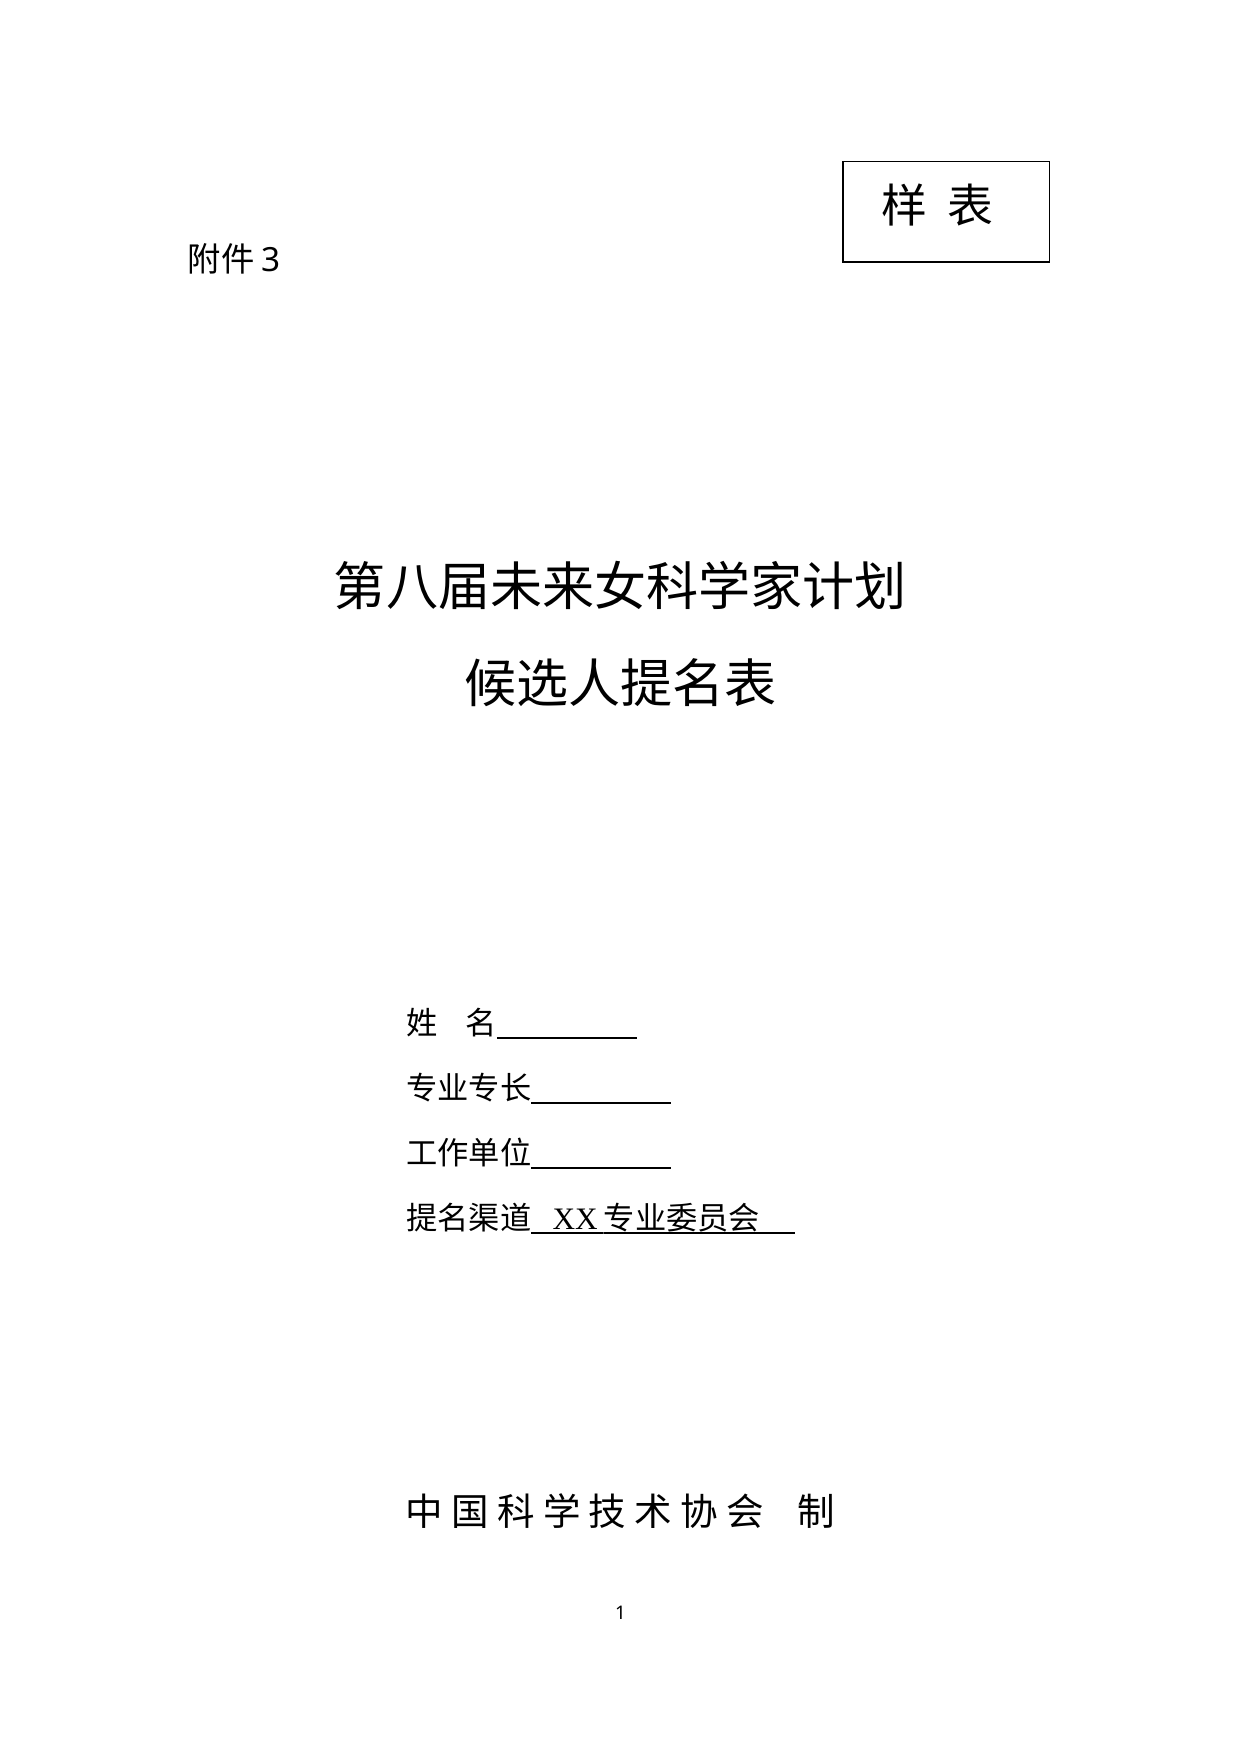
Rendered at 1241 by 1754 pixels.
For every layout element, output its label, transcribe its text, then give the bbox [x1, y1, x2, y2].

text 工作单位 [187, 1118, 1053, 1183]
text 第八届未来女科学家计划 候选人提名表 [187, 533, 1053, 728]
text 中 国 科 学 技 术 协 会 制 [187, 1476, 1053, 1541]
text 附件3 [187, 225, 921, 290]
text 姓 名 [187, 988, 1053, 1053]
text 提名渠道 XX专业委员会 [187, 1183, 1053, 1248]
text 专业专长 [187, 1053, 1053, 1118]
